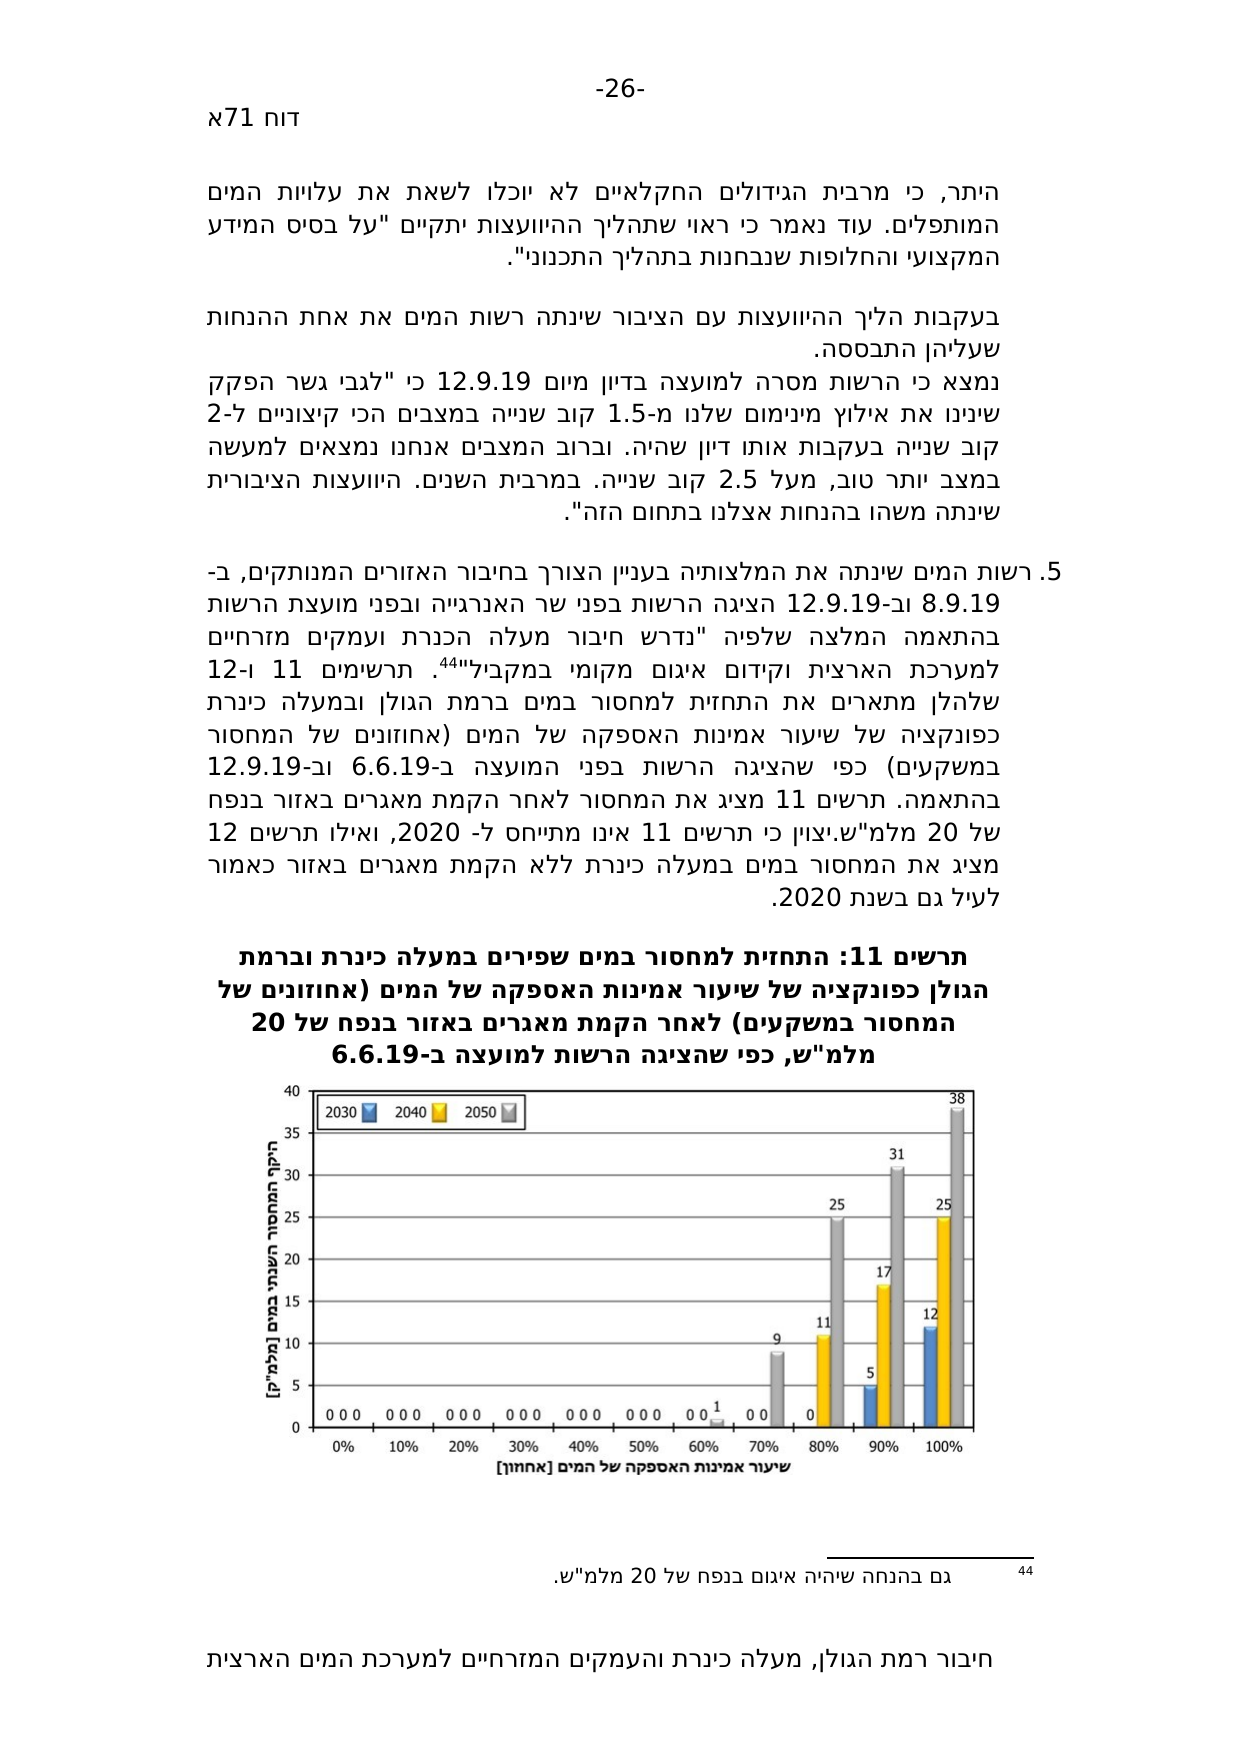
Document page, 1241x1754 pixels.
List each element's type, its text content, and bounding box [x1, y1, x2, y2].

text נמצא כי הרשות מסרה למועצה בדיון מיום 12.9.19 כי "לגבי גשר הפקק שינינו את אילוץ מינימום שלנו מ-1.5 קוב שנייה במצבים הכי קיצוניים ל-2 קוב שנייה בעקבות אותו דיון שהיה. וברוב המצבים אנחנו נמצאים למעשה במצב יותר טוב, מעל 2.5 קוב שנייה. במרבית השנים. היוועצות הציבורית שינתה משהו בהנחות אצלנו בתחום הזה". [207, 367, 1001, 527]
text תרשים 11: התחזית למחסור במים שפירים במעלה כינרת וברמת הגולן כפונקציה של שיעור אמינות האספקה של המים (אחוזונים של המחסור במשקעים) לאחר הקמת מאגרים באזור בנפח של 20 מלמ"ש, כפי שהציגה הרשות למועצה ב-6.6.19 [207, 942, 1001, 1069]
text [207, 177, 1001, 272]
picture [265, 1085, 975, 1475]
list רשות המים שינתה את המלצותיה בעניין הצורך בחיבור האזורים המנותקים, ב-8.9.19 וב-12.9.19 הציגה הרשות בפני שר האנרגייה ובפני מועצת הרשות בהתאמה המלצה שלפיה "נדרש חיבור מעלה הכנרת ועמקים מזרחיים למערכת הארצית וקידום איגום מקומי במקביל". תרשימים 11 ו-12 שלהלן מתארים את התחזית למחסור במים ברמת הגולן ובמעלה כינרת כפונקציה של שיעור אמינות האספקה של המים (אחוזונים של המחסור במשקעים) כפי שהציגה הרשות בפני המועצה ב-6.6.19 וב-12.9.19 בהתאמה. תרשים 11 מציג את המחסור לאחר הקמת מאגרים באזור בנפח של 20 מלמ"ש.יצוין כי תרשים 11 אינו מתייחס ל- 2020, ואילו תרשים 12 מציג את המחסור במים במעלה כינרת ללא הקמת מאגרים באזור כאמור לעיל גם בשנת 2020. [207, 557, 1038, 912]
text בעקבות הליך ההיוועצות עם הציבור שינתה רשות המים את אחת ההנחות שעליהן התבססה. [207, 302, 1001, 364]
